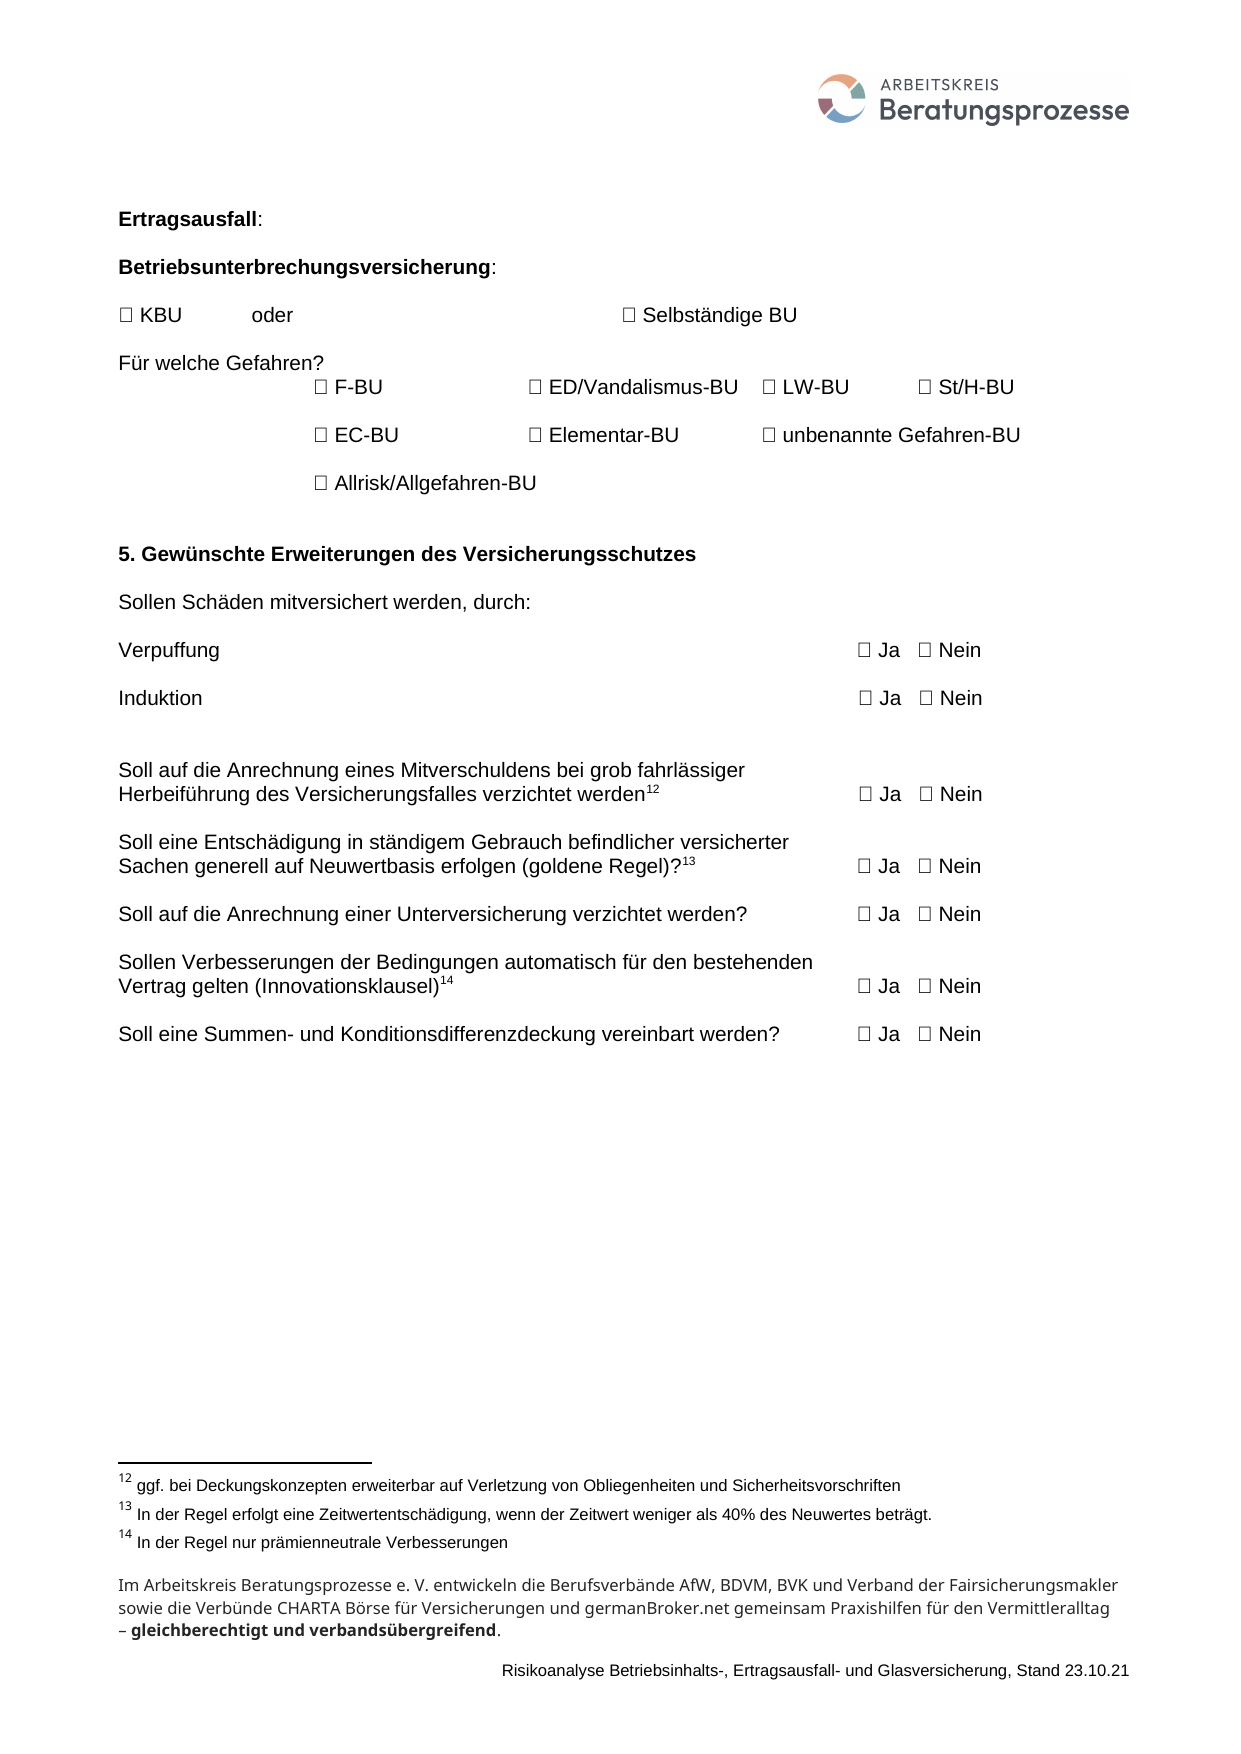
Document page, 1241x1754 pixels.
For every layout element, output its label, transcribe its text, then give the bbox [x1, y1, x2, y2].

text  F-BU  ED/Vandalismus-BU  LW-BU  St/H-BU [118, 374, 1130, 398]
text Ertragsausfall: [118, 207, 1130, 231]
text Verpuffung  Ja  Nein [118, 638, 1130, 662]
text Soll eine Summen- und Konditionsdifferenzdeckung vereinbart werden?  Ja  Nein [118, 1021, 1130, 1045]
text Sollen Verbesserungen der Bedingungen automatisch für den bestehenden [118, 949, 1130, 973]
text Soll auf die Anrechnung einer Unterversicherung verzichtet werden?  Ja  Nein [118, 902, 1130, 926]
picture [817, 73, 1130, 127]
text Herbeiführung des Versicherungsfalles verzichtet werden  Ja  Nein [118, 782, 1130, 806]
text Vertrag gelten (Innovationsklausel)  Ja  Nein [118, 973, 1130, 997]
text  EC-BU  Elementar-BU  unbenannte Gefahren-BU [118, 422, 1130, 446]
text  Allrisk/Allgefahren-BU [118, 470, 1130, 494]
text Sollen Schäden mitversichert werden, durch: [118, 590, 1130, 614]
text Soll eine Entschädigung in ständigem Gebrauch befindlicher versicherter [118, 830, 1130, 854]
text Sachen generell auf Neuwertbasis erfolgen (goldene Regel)?  Ja  Nein [118, 854, 1130, 878]
text 5. Gewünschte Erweiterungen des Versicherungsschutzes [118, 542, 1130, 566]
text Soll auf die Anrechnung eines Mitverschuldens bei grob fahrlässiger [118, 758, 1130, 782]
text Für welche Gefahren? [118, 351, 1130, 374]
text Induktion  Ja  Nein [118, 686, 1130, 710]
text  KBU oder  Selbständige BU [118, 303, 1130, 327]
text Betriebsunterbrechungsversicherung: [118, 255, 1130, 279]
